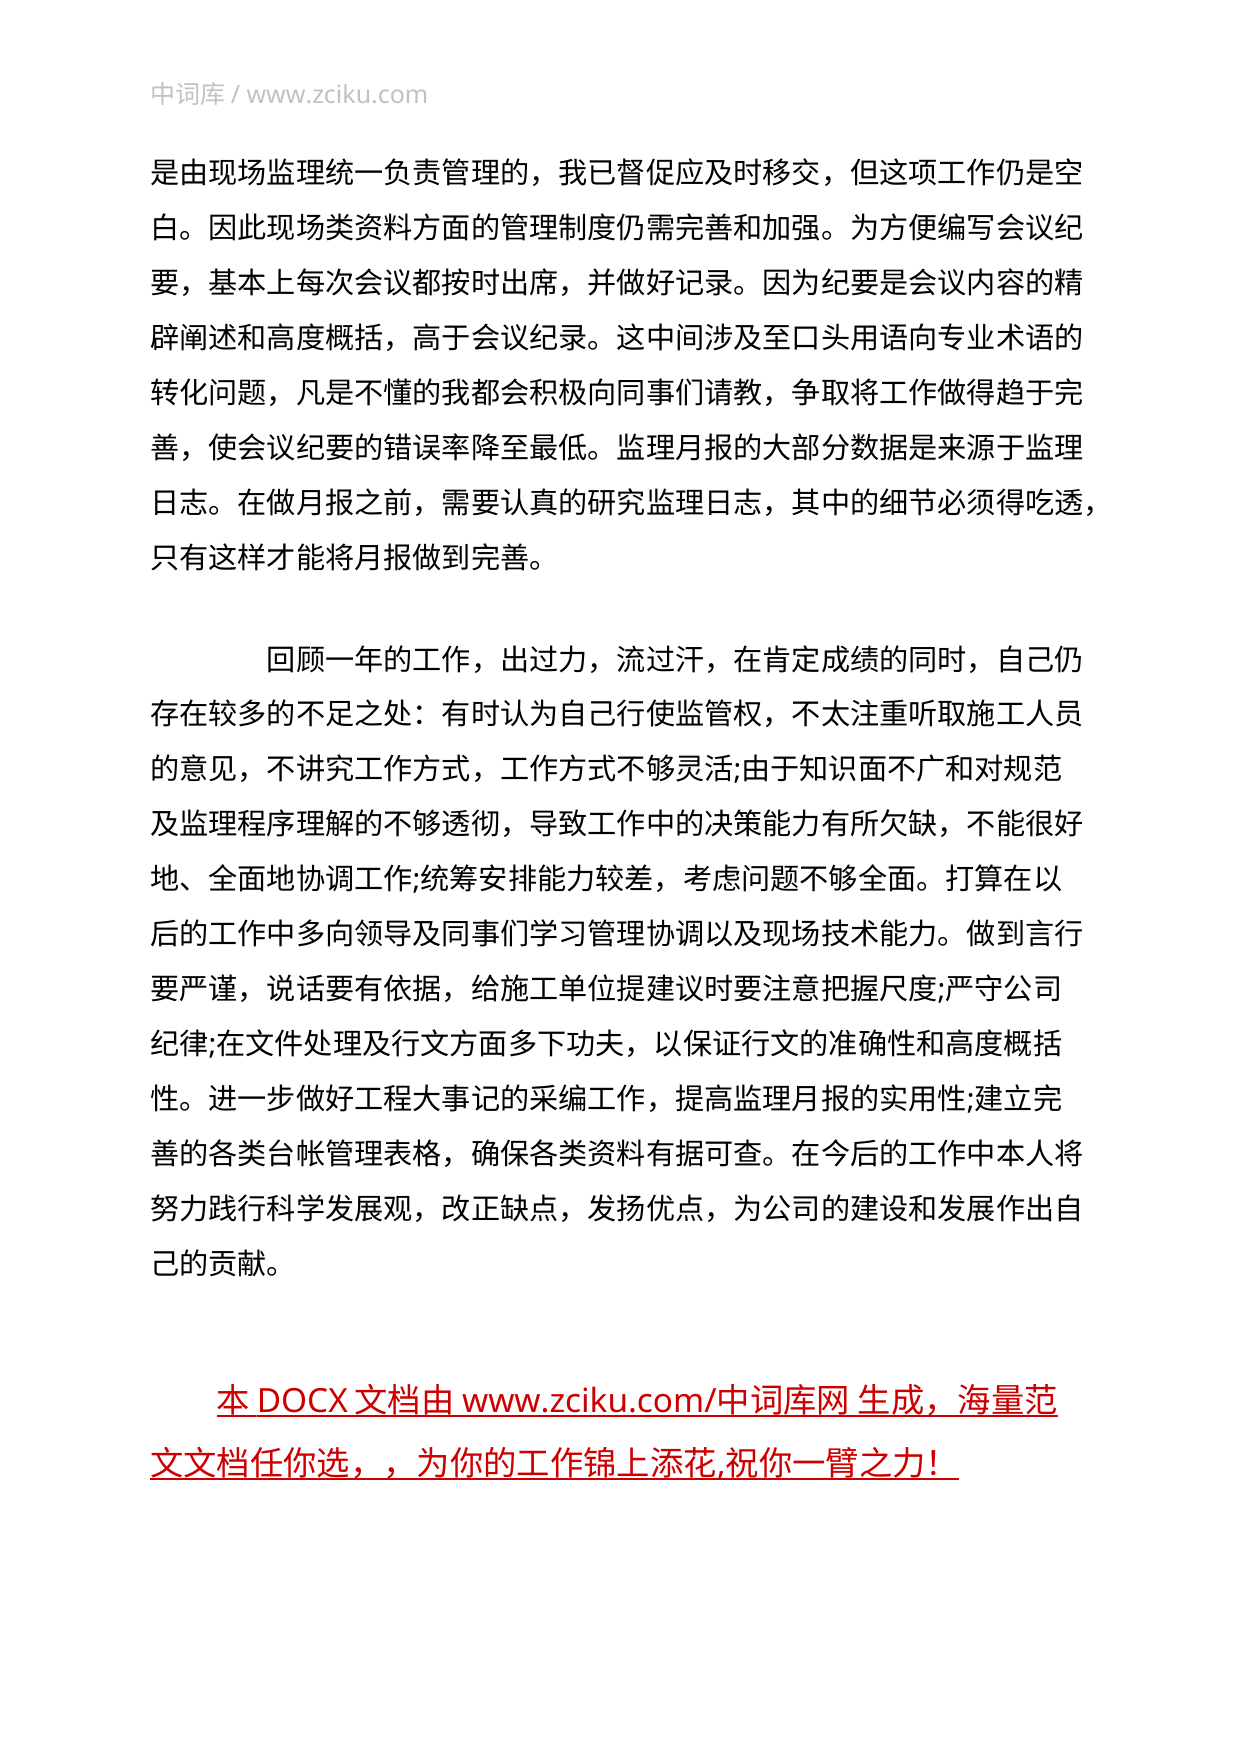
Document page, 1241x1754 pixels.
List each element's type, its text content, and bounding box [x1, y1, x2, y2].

text 本DOCX文档由 www.zciku.com/中词库网 生成，海量范文文档任你选，，为你的工作锦上添花,祝你一臂之力！ [150, 1373, 1090, 1485]
text 回顾一年的工作，出过力，流过汗，在肯定成绩的同时，自己仍存在较多的不足之处：有时认为自己行使监管权，不太注重听取施工人员的意见，不讲究工作方式，工作方式不够灵活;由于知识面不广和对规范及监理程序理解的不够透彻，导致工作中的决策能力有所欠缺，不能很好地、全面地协调工作;统筹安排能力较差，考虑问题不够全面。打算在以后的工作中多向领导及同事们学习管理协调以及现场技术能力。做到言行要严谨，说话要有依据，给施工单位提建议时要注意把握尺度;严守公司纪律;在文件处理及行文方面多下功夫，以保证行文的准确性和高度概括性。进一步做好工程大事记的采编工作，提高监理月报的实用性;建立完善的各类台帐管理表格，确保各类资料有据可查。在今后的工作中本人将努力践行科学发展观，改正缺点，发扬优点，为公司的建设和发展作出自己的贡献。 [150, 636, 1090, 1283]
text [150, 150, 1090, 577]
